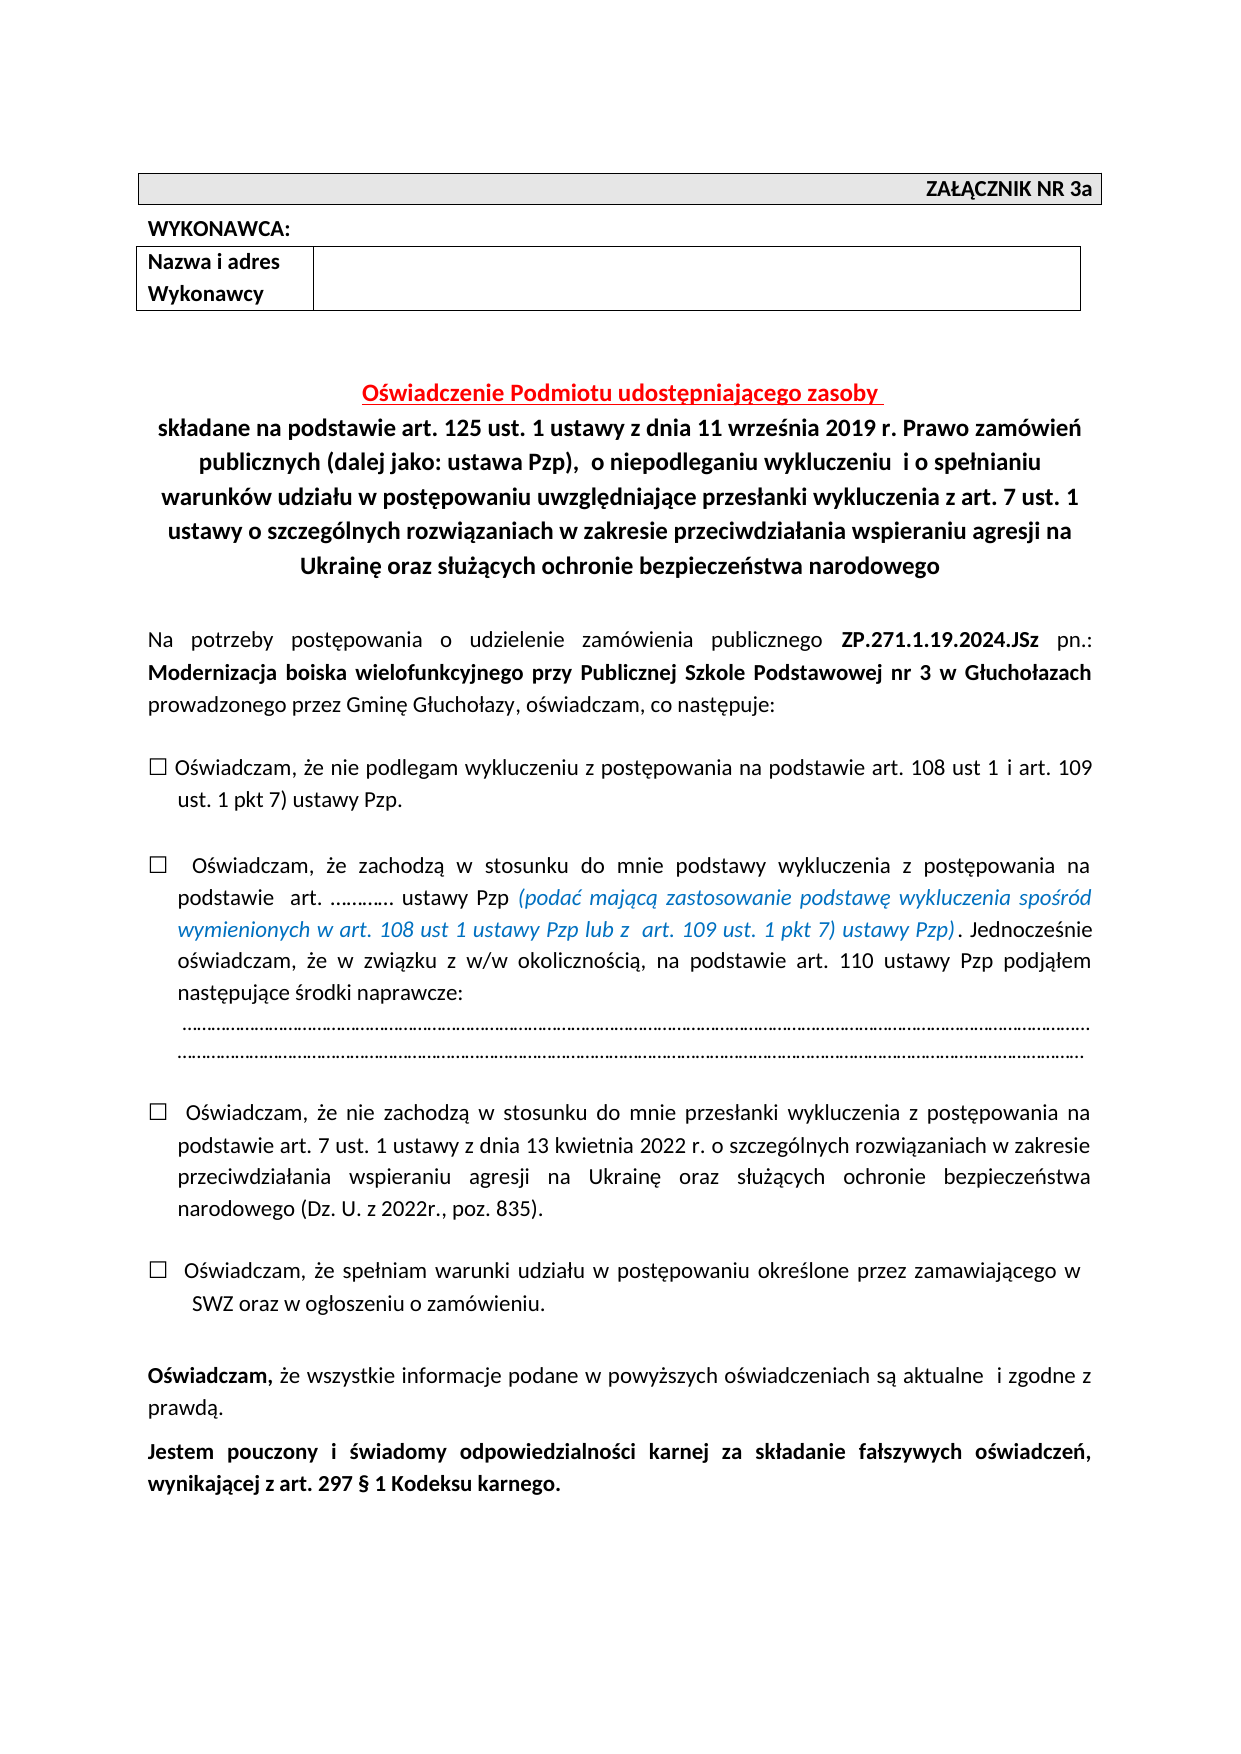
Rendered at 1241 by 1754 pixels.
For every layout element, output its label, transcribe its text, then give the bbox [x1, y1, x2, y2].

list Oświadczam, że nie podlegam wykluczeniu z postępowania na podstawie art. 108 ust 1 i art. 109 ust. 1 pkt 7) ustawy Pzp. [148, 751, 1093, 813]
list ……………………………………………………………………………………………………………………………………………………………………... [162, 1010, 1093, 1035]
table_header [314, 247, 1080, 310]
text składane na podstawie art. 125 ust. 1 ustawy z dnia 11 września 2019 r. Prawo zamówień publicznych (dalej jako: ustawa Pzp), o niepodleganiu wykluczeniu i o spełnianiu warunków udziału w postępowaniu uwzględniające przesłanki wykluczenia z art. 7 ust. 1 ustawy o szczególnych rozwiązaniach w zakresie przeciwdziałania wspieraniu agresji na Ukrainę oraz służących ochronie bezpieczeństwa narodowego [148, 412, 1093, 580]
text ……………………………………………………………………………………………………………………………………………………………………… [177, 1039, 1093, 1064]
text Oświadczam, że spełniam warunki udziału w postępowaniu określone przez zamawiającego w SWZ oraz w ogłoszeniu o zamówieniu. [148, 1254, 1093, 1317]
text Na potrzeby postępowania o udzielenie zamówienia publicznego ZP.271.1.19.2024.JSz pn.: Modernizacja boiska wielofunkcyjnego przy Publicznej Szkole Podstawowej nr 3 w Głuchołazach prowadzonego przez Gminę Głuchołazy, oświadczam, co następuje: [148, 626, 1093, 718]
text Oświadczam, że nie zachodzą w stosunku do mnie przesłanki wykluczenia z postępowania na podstawie art. 7 ust. 1 ustawy z dnia 13 kwietnia 2022 r. o szczególnych rozwiązaniach w zakresie przeciwdziałania wspieraniu agresji na Ukrainę oraz służących ochronie bezpieczeństwa narodowego (Dz. U. z 2022r., poz. 835). [148, 1096, 1093, 1222]
text WYKONAWCA: [148, 214, 1093, 243]
text Oświadczam, że wszystkie informacje podane w powyższych oświadczeniach są aktualne i zgodne z prawdą. [148, 1362, 1093, 1421]
table_header Nazwa i adres Wykonawcy [137, 247, 313, 310]
text Oświadczenie Podmiotu udostępniającego zasoby [148, 377, 1093, 408]
subtitle ZAŁĄCZNIK NR 3a [139, 174, 1101, 204]
list Oświadczam, że zachodzą w stosunku do mnie podstawy wykluczenia z postępowania na podstawie art. ………… ustawy Pzp (podać mającą zastosowanie podstawę wykluczenia spośród wymienionych w art. 108 ust 1 ustawy Pzp lub z art. 109 ust. 1 pkt 7) ustawy Pzp). Jednocześnie oświadczam, że w związku z w/w okolicznością, na podstawie art. 110 ustawy Pzp podjąłem następujące środki naprawcze: [148, 849, 1093, 1006]
text Jestem pouczony i świadomy odpowiedzialności karnej za składanie fałszywych oświadczeń, wynikającej z art. 297 § 1 Kodeksu karnego. [148, 1437, 1093, 1497]
